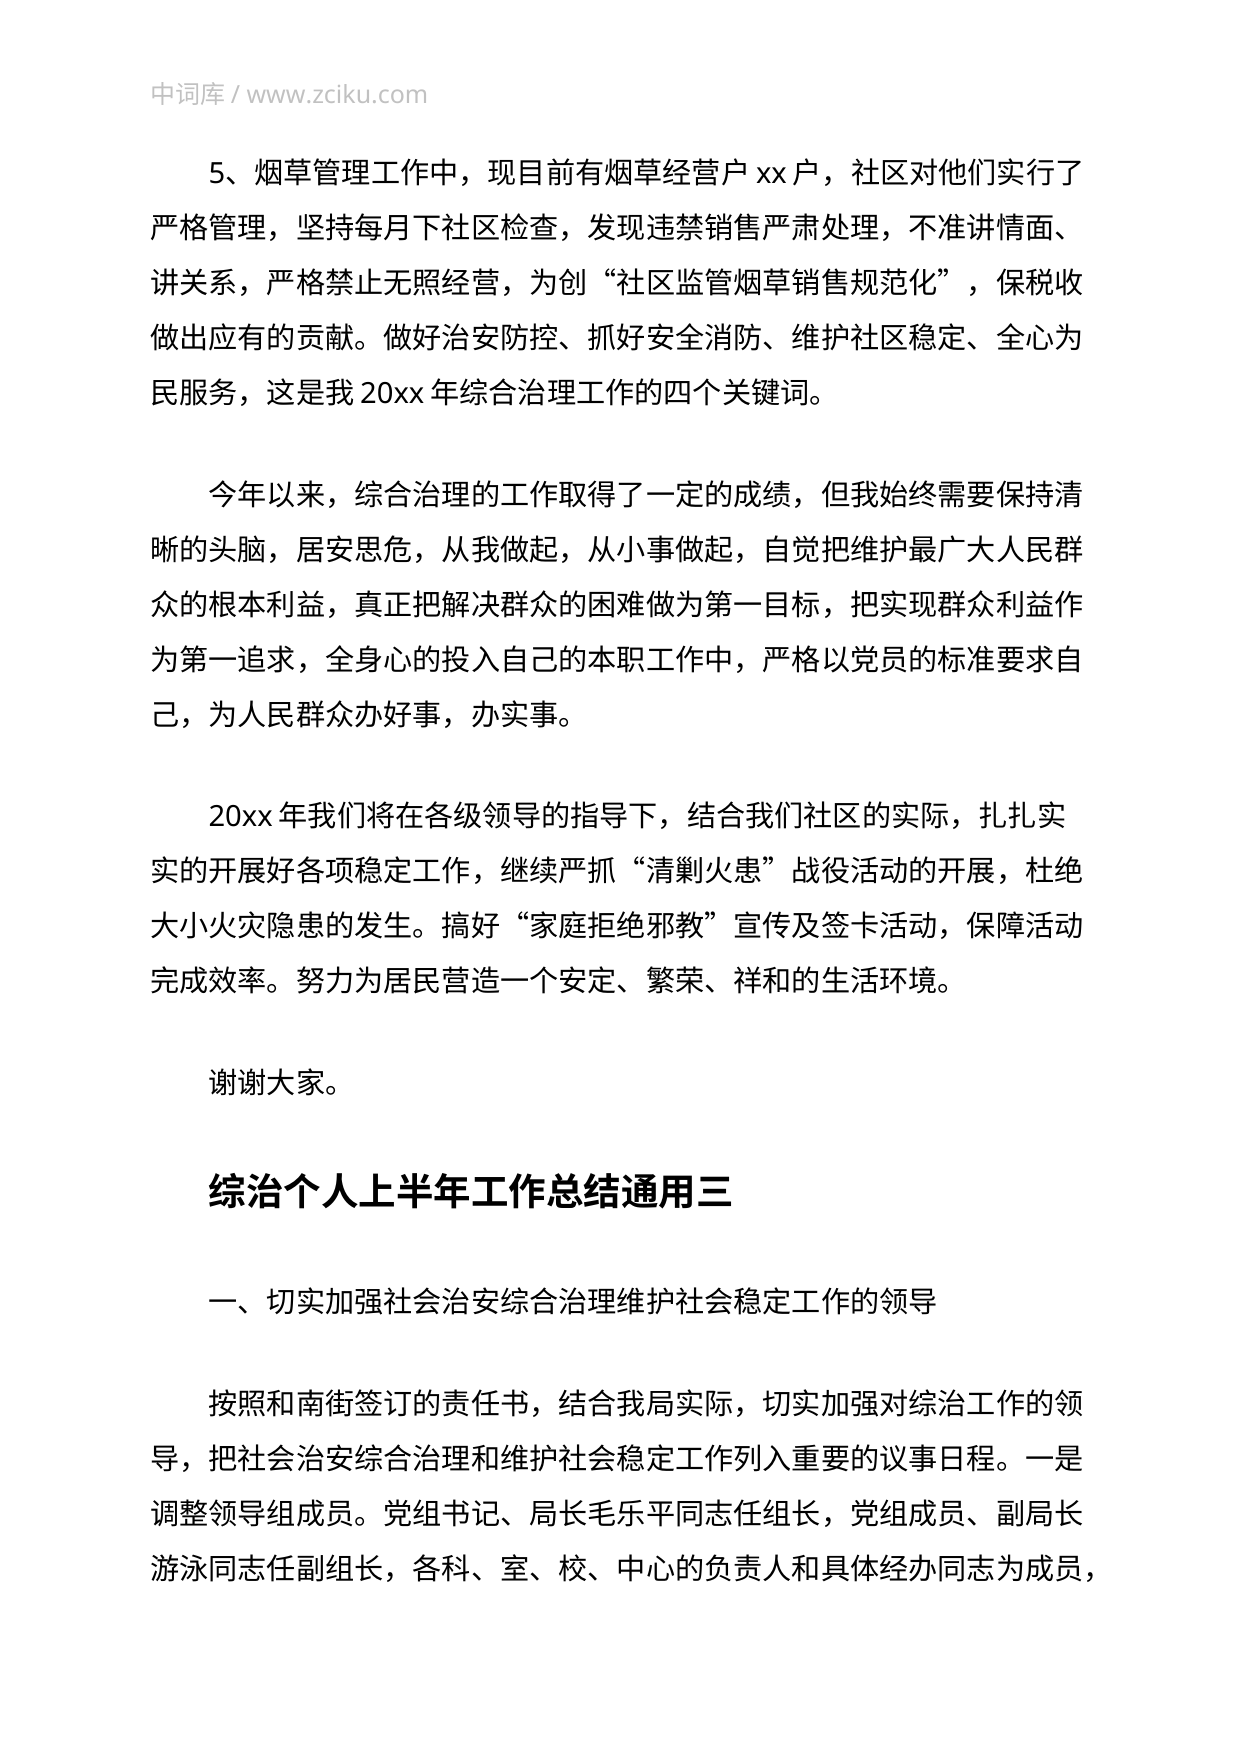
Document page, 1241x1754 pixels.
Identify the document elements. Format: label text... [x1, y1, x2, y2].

text 今年以来，综合治理的工作取得了一定的成绩，但我始终需要保持清晰的头脑，居安思危，从我做起，从小事做起，自觉把维护最广大人民群众的根本利益，真正把解决群众的困难做为第一目标，把实现群众利益作为第一追求，全身心的投入自己的本职工作中，严格以党员的标准要求自己，为人民群众办好事，办实事。 [150, 472, 1090, 733]
text 谢谢大家。 [150, 1059, 1090, 1102]
text 20xx年我们将在各级领导的指导下，结合我们社区的实际，扎扎实实的开展好各项稳定工作，继续严抓“清剿火患”战役活动的开展，杜绝大小火灾隐患的发生。搞好“家庭拒绝邪教”宣传及签卡活动，保障活动完成效率。努力为居民营造一个安定、繁荣、祥和的生活环境。 [150, 793, 1090, 1000]
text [150, 1381, 1090, 1587]
text 综治个人上半年工作总结通用三 [150, 1161, 1090, 1216]
text 5、烟草管理工作中，现目前有烟草经营户xx户，社区对他们实行了严格管理，坚持每月下社区检查，发现违禁销售严肃处理，不准讲情面、讲关系，严格禁止无照经营，为创“社区监管烟草销售规范化”，保税收做出应有的贡献。做好治安防控、抓好安全消防、维护社区稳定、全心为民服务，这是我20xx年综合治理工作的四个关键词。 [150, 150, 1090, 412]
text 一、切实加强社会治安综合治理维护社会稳定工作的领导 [150, 1279, 1090, 1321]
